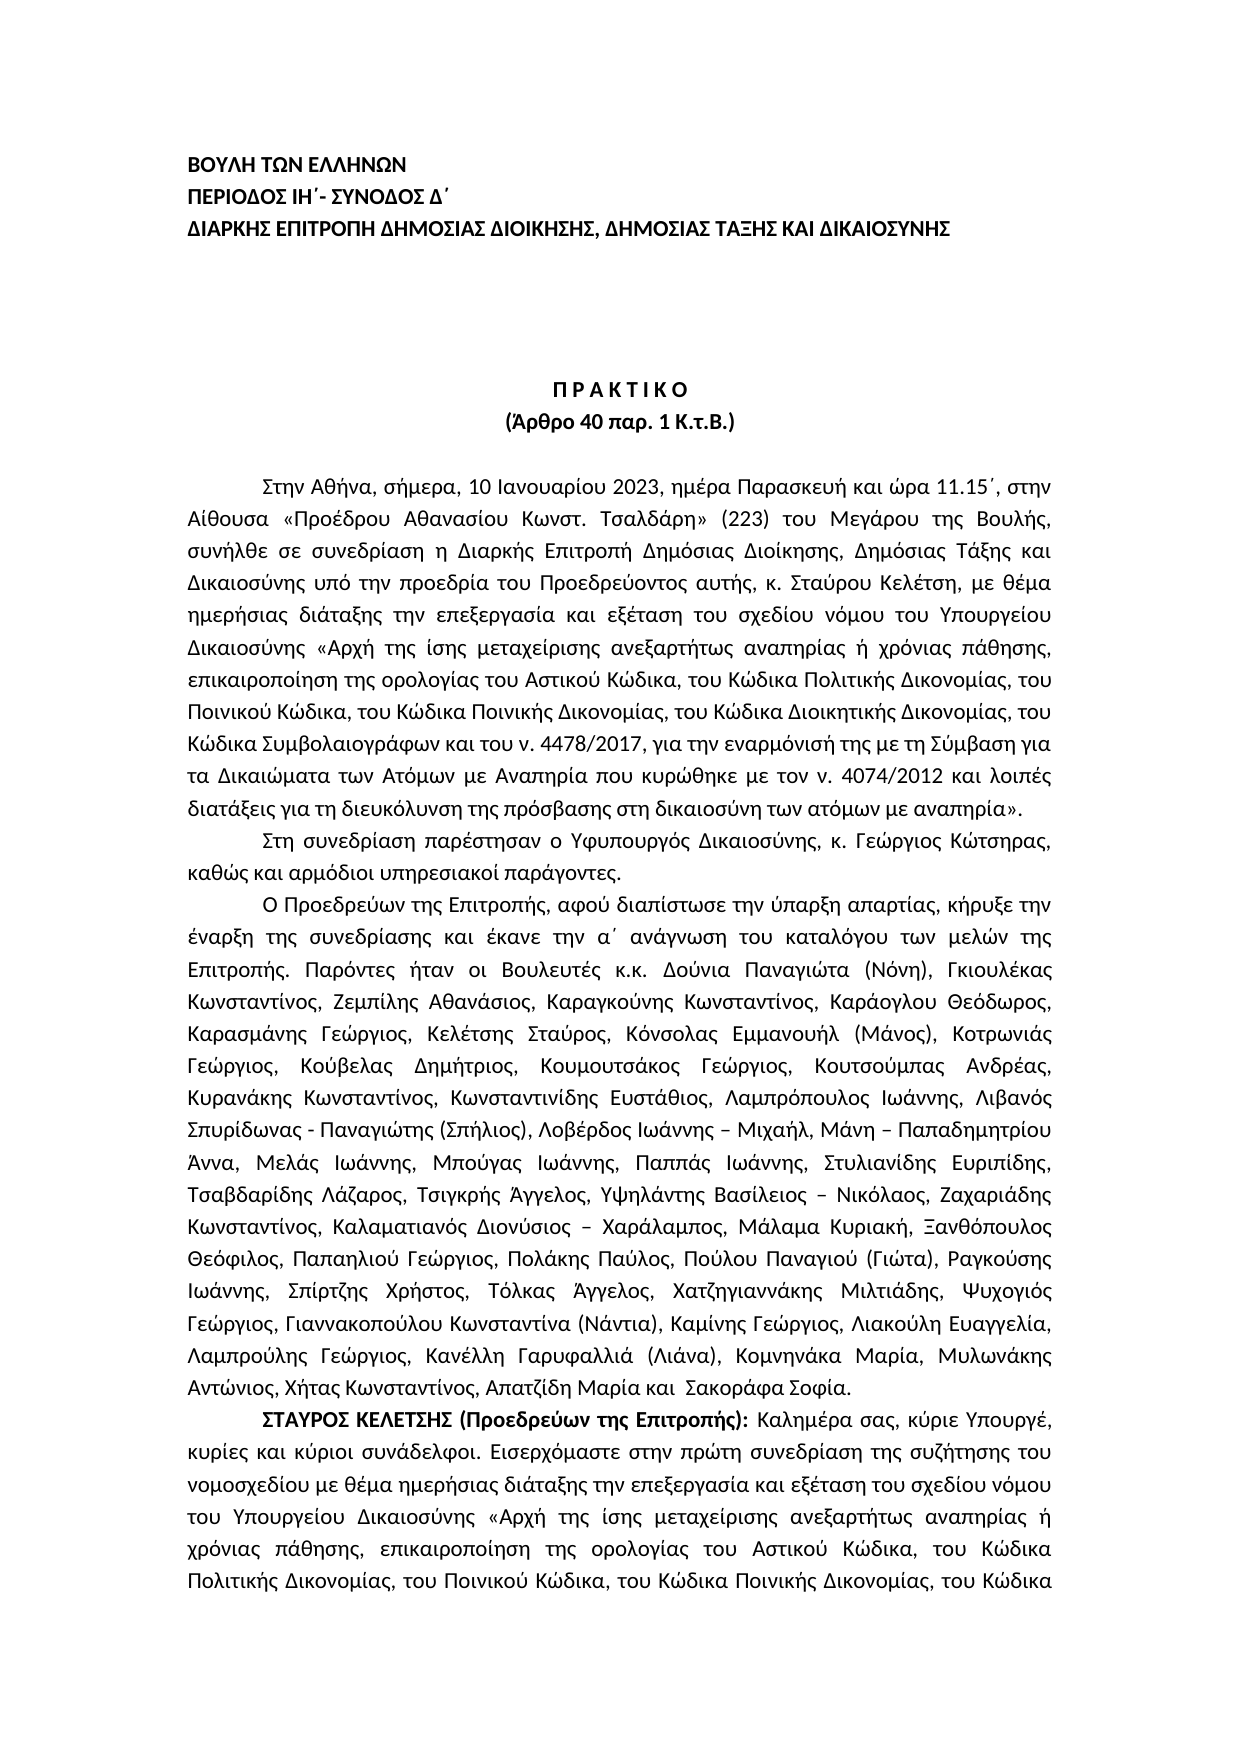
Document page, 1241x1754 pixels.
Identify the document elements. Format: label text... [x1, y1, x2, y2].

text Στην Αθήνα, σήμερα, 10 Ιανουαρίου 2023, ημέρα Παρασκευή και ώρα 11.15΄, στην Αίθουσα «Προέδρου Αθανασίου Κωνστ. Τσαλδάρη» (223) του Μεγάρου της Βουλής, συνήλθε σε συνεδρίαση η Διαρκής Επιτροπή Δημόσιας Διοίκησης, Δημόσιας Τάξης και Δικαιοσύνης υπό την προεδρία του Προεδρεύοντος αυτής, κ. Σταύρου Κελέτση, με θέμα ημερήσιας διάταξης την επεξεργασία και εξέταση του σχεδίου νόμου του Υπουργείου Δικαιοσύνης «Αρχή της ίσης μεταχείρισης ανεξαρτήτως αναπηρίας ή χρόνιας πάθησης, επικαιροποίηση της ορολογίας του Αστικού Κώδικα, του Κώδικα Πολιτικής Δικονομίας, του Ποινικού Κώδικα, του Κώδικα Ποινικής Δικονομίας, του Κώδικα Διοικητικής Δικονομίας, του Κώδικα Συμβολαιογράφων και του ν. 4478/2017, για την εναρμόνισή της με τη Σύμβαση για τα Δικαιώματα των Ατόμων με Αναπηρία που κυρώθηκε με τον ν. 4074/2012 και λοιπές διατάξεις για τη διευκόλυνση της πρόσβασης στη δικαιοσύνη των ατόμων με αναπηρία». [187, 472, 1053, 822]
text (Άρθρο 40 παρ. 1 Κ.τ.Β.) [187, 407, 1053, 436]
text Π Ρ Α Κ Τ Ι Κ Ο [187, 375, 1053, 403]
text ΠΕΡΙΟΔΟΣ ΙΗ΄- ΣΥΝΟΔΟΣ Δ΄ [187, 182, 1053, 210]
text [187, 1405, 1053, 1594]
text ΒΟΥΛΗ ΤΩΝ ΕΛΛΗΝΩΝ [187, 150, 1053, 178]
text ΔΙΑΡΚΗΣ ΕΠΙΤΡΟΠΗ ΔΗΜΟΣΙΑΣ ΔΙΟΙΚΗΣΗΣ, ΔΗΜΟΣΙΑΣ ΤΑΞΗΣ ΚΑΙ ΔΙΚΑΙΟΣΥΝΗΣ [187, 214, 1053, 242]
text Στη συνεδρίαση παρέστησαν ο Υφυπουργός Δικαιοσύνης, κ. Γεώργιος Κώτσηρας, καθώς και αρμόδιοι υπηρεσιακοί παράγοντες. [187, 826, 1053, 886]
text Ο Προεδρεύων της Επιτροπής, αφού διαπίστωσε την ύπαρξη απαρτίας, κήρυξε την έναρξη της συνεδρίασης και έκανε την α΄ ανάγνωση του καταλόγου των μελών της Επιτροπής. Παρόντες ήταν οι Βουλευτές κ.κ. Δούνια Παναγιώτα (Νόνη), Γκιουλέκας Κωνσταντίνος, Ζεμπίλης Αθανάσιος, Καραγκούνης Κωνσταντίνος, Καράογλου Θεόδωρος, Καρασμάνης Γεώργιος, Κελέτσης Σταύρος, Κόνσολας Εμμανουήλ (Μάνος), Κοτρωνιάς Γεώργιος, Κούβελας Δημήτριος, Κουμουτσάκος Γεώργιος, Κουτσούμπας Ανδρέας, Κυρανάκης Κωνσταντίνος, Κωνσταντινίδης Ευστάθιος, Λαμπρόπουλος Ιωάννης, Λιβανός Σπυρίδωνας - Παναγιώτης (Σπήλιος), Λοβέρδος Ιωάννης – Μιχαήλ, Μάνη – Παπαδημητρίου Άννα, Μελάς Ιωάννης, Μπούγας Ιωάννης, Παππάς Ιωάννης, Στυλιανίδης Ευριπίδης, Τσαβδαρίδης Λάζαρος, Τσιγκρής Άγγελος, Υψηλάντης Βασίλειος – Νικόλαος, Ζαχαριάδης Κωνσταντίνος, Καλαματιανός Διονύσιος – Χαράλαμπος, Μάλαμα Κυριακή, Ξανθόπουλος Θεόφιλος, Παπαηλιού Γεώργιος, Πολάκης Παύλος, Πούλου Παναγιού (Γιώτα), Ραγκούσης Ιωάννης, Σπίρτζης Χρήστος, Τόλκας Άγγελος, Χατζηγιαννάκης Μιλτιάδης, Ψυχογιός Γεώργιος, Γιαννακοπούλου Κωνσταντίνα (Νάντια), Καμίνης Γεώργιος, Λιακούλη Ευαγγελία, Λαμπρούλης Γεώργιος, Κανέλλη Γαρυφαλλιά (Λιάνα), Κομνηνάκα Μαρία, Μυλωνάκης Αντώνιος, Χήτας Κωνσταντίνος, Απατζίδη Μαρία και Σακοράφα Σοφία. [187, 890, 1053, 1401]
